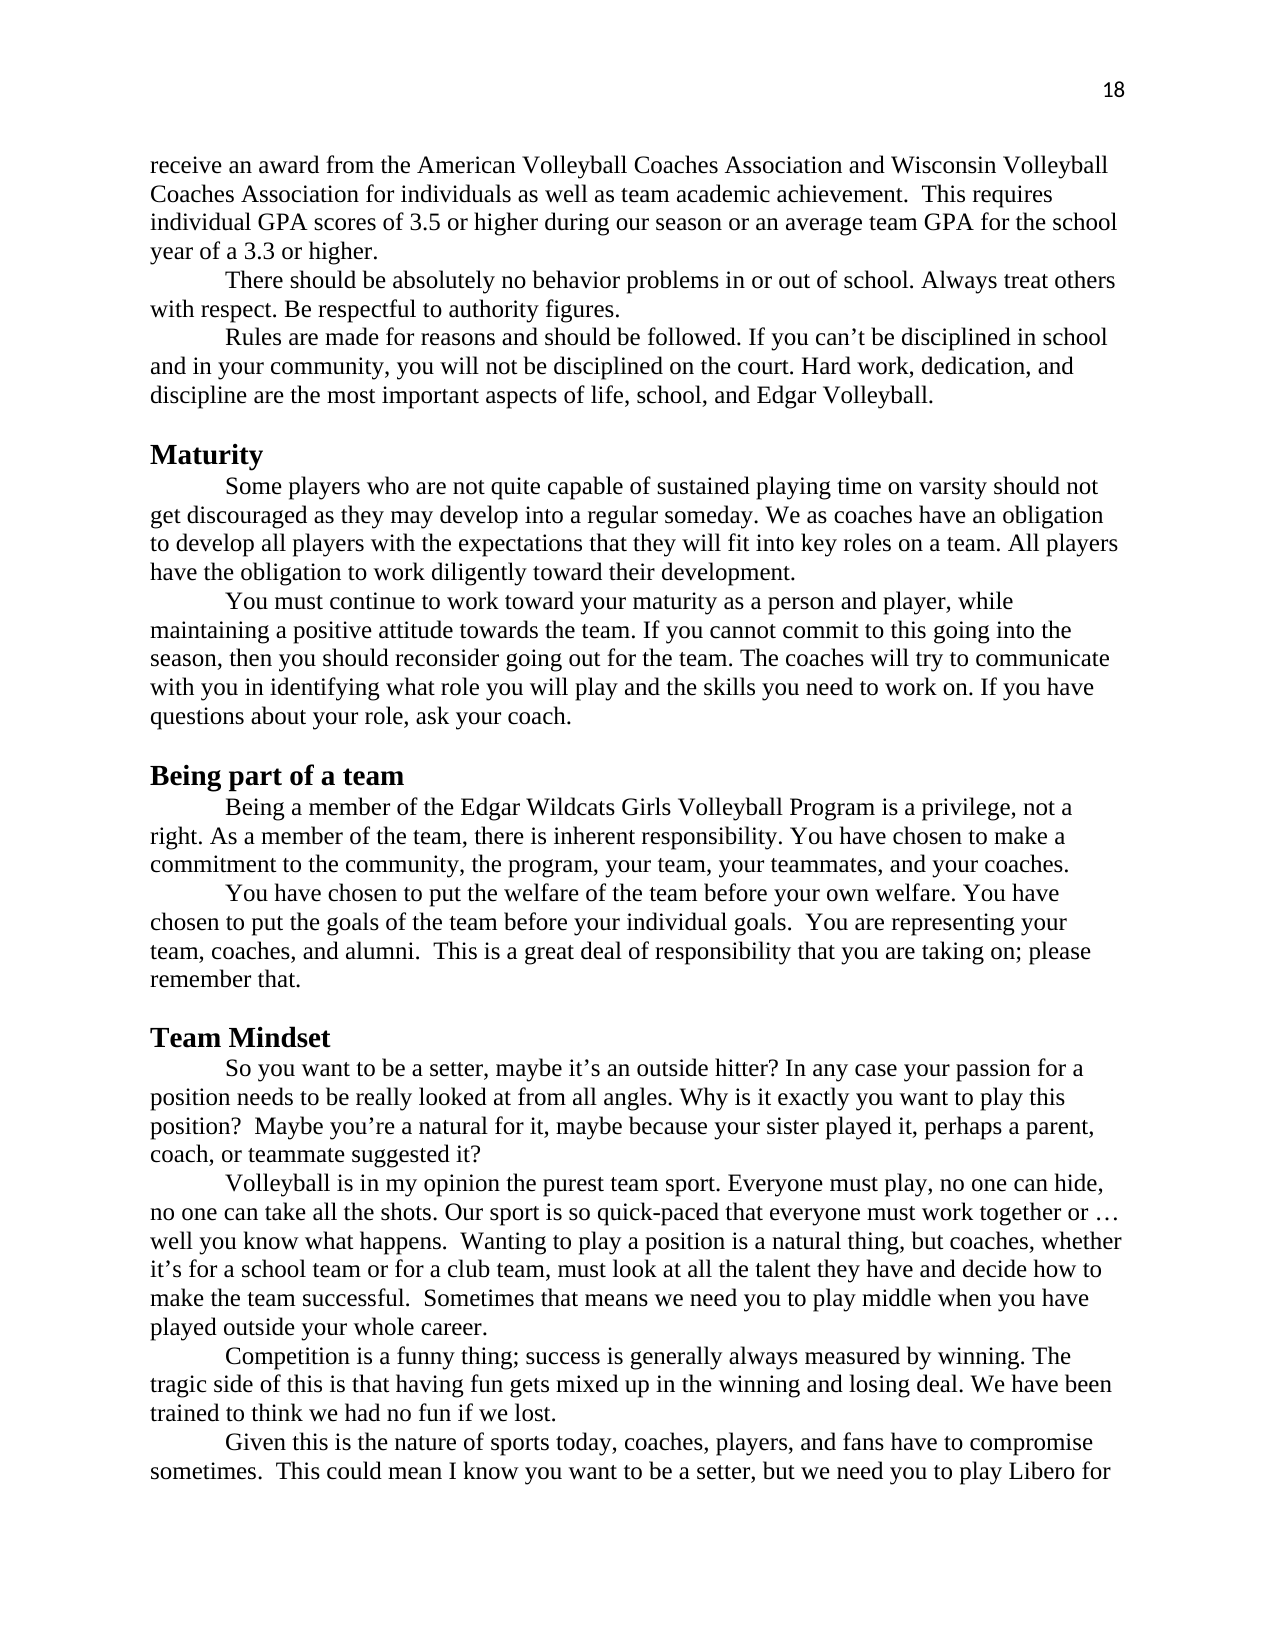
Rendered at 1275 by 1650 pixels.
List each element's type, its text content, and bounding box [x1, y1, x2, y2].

text Maturity [150, 437, 1125, 471]
text There should be absolutely no behavior problems in or out of school. Always treat others with respect. Be respectful to authority figures. [150, 265, 1125, 322]
text You have chosen to put the welfare of the team before your own welfare. You have chosen to put the goals of the team before your individual goals. You are representing your team, coaches, and alumni. This is a great deal of responsibility that you are taking on; please remember that. [150, 878, 1125, 993]
text Being a member of the Edgar Wildcats Girls Volleyball Program is a privilege, not a right. As a member of the team, there is inherent responsibility. You have chosen to make a commitment to the community, the program, your team, your teammates, and your coaches. [150, 792, 1125, 878]
text Volleyball is in my opinion the purest team sport. Everyone must play, no one can hide, no one can take all the shots. Our sport is so quick-paced that everyone must work together or … well you know what happens. Wanting to play a position is a natural thing, but coaches, whether it’s for a school team or for a club team, must look at all the talent they have and decide how to make the team successful. Sometimes that means we need you to play middle when you have played outside your whole career. [150, 1168, 1125, 1341]
text You must continue to work toward your maturity as a person and player, while maintaining a positive attitude towards the team. If you cannot commit to this going into the season, then you should reconsider going out for the team. The coaches will try to communicate with you in identifying what role you will play and the skills you need to work on. If you have questions about your role, ask your coach. [150, 586, 1125, 730]
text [150, 1427, 1125, 1484]
text Rules are made for reasons and should be followed. If you can’t be disciplined in school and in your community, you will not be disciplined on the court. Hard work, dedication, and discipline are the most important aspects of life, school, and Edgar Volleyball. [150, 322, 1125, 409]
text Team Mindset [150, 1020, 1125, 1053]
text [150, 150, 1125, 265]
text Some players who are not quite capable of sustained playing time on varsity should not get discouraged as they may develop into a regular someday. We as coaches have an obligation to develop all players with the expectations that they will fit into key roles on a team. All players have the obligation to work diligently toward their development. [150, 471, 1125, 586]
text So you want to be a setter, maybe it’s an outside hitter? In any case your passion for a position needs to be really looked at from all angles. Why is it exactly you want to play this position? Maybe you’re a natural for it, maybe because your sister played it, perhaps a parent, coach, or teammate suggested it? [150, 1053, 1125, 1168]
text Competition is a funny thing; success is generally always measured by winning. The tragic side of this is that having fun gets mixed up in the winning and losing deal. We have been trained to think we had no fun if we lost. [150, 1341, 1125, 1427]
text Being part of a team [150, 758, 1125, 792]
